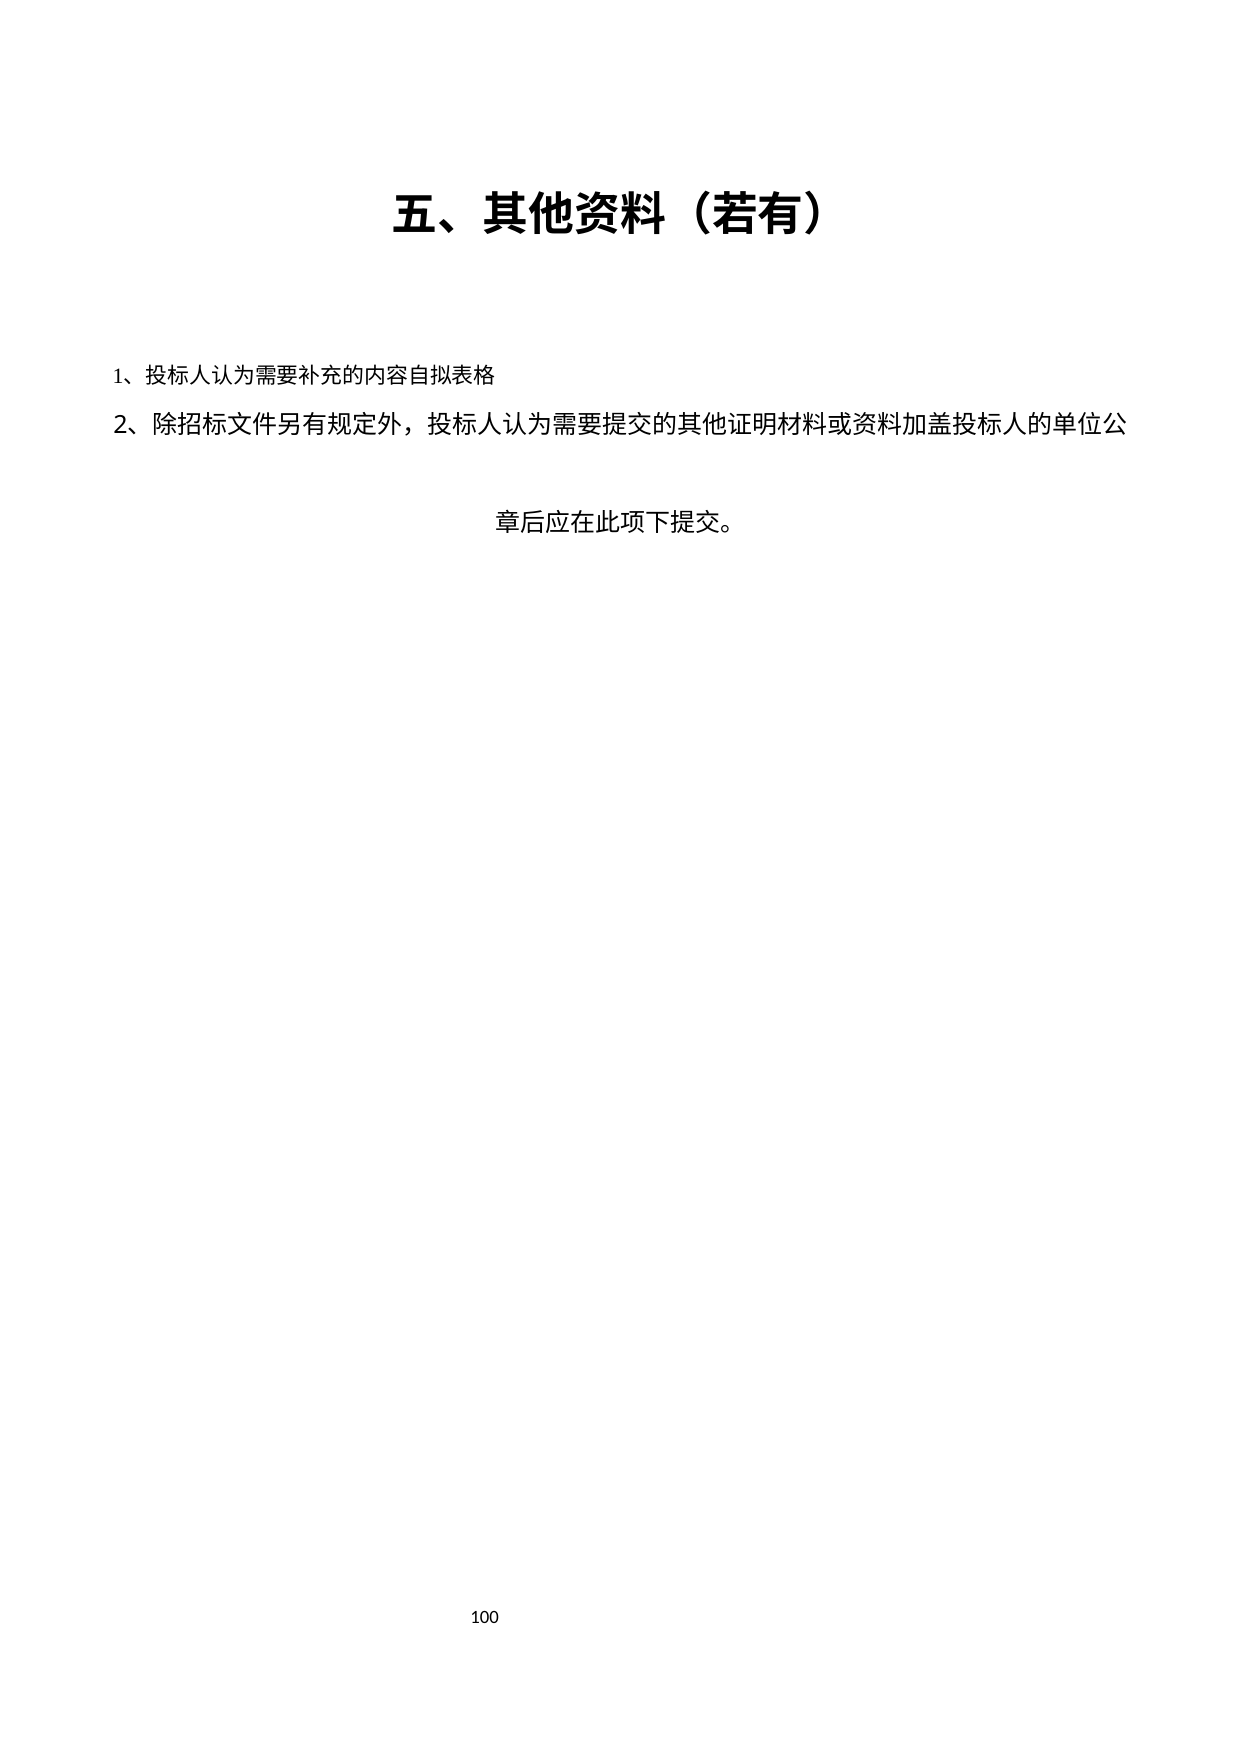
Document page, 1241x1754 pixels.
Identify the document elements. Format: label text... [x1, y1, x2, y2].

text 2、除招标文件另有规定外，投标人认为需要提交的其他证明材料或资料加盖投标人的单位公章后应在此项下提交。 [112, 390, 1128, 553]
text 1、投标人认为需要补充的内容自拟表格 [112, 358, 1128, 390]
text 五、其他资料（若有） [112, 162, 1128, 259]
